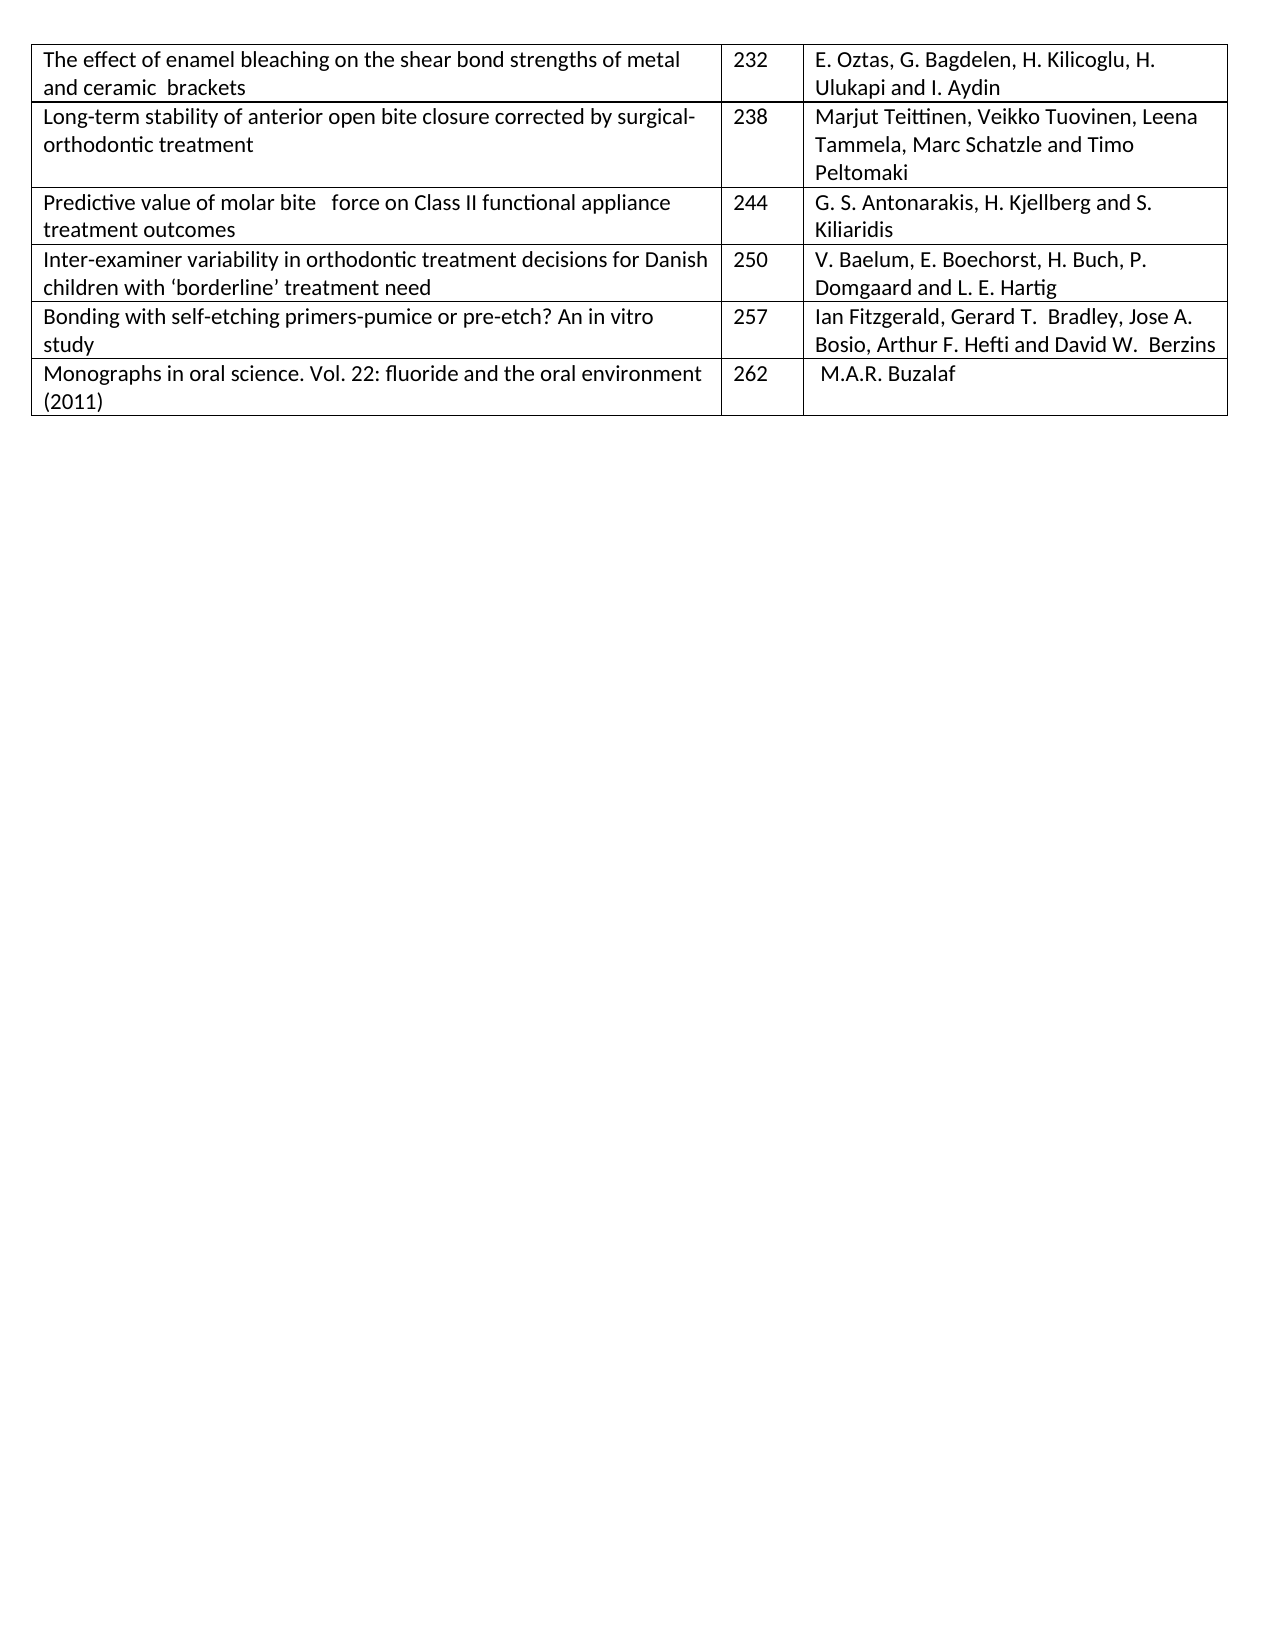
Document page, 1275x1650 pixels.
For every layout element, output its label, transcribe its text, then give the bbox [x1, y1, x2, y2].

table_cell The effect of enamel bleaching on the shear bond strengths of metal and ceramic brackets [32, 45, 721, 101]
table_cell M.A.R. Buzalaf [804, 359, 1227, 415]
table_cell Predictive value of molar bite force on Class II functional appliance treatment outcomes [32, 188, 721, 244]
table_cell Marjut Teittinen, Veikko Tuovinen, Leena Tammela, Marc Schatzle and Timo Peltomaki [804, 103, 1227, 187]
table_cell Monographs in oral science. Vol. 22: fluoride and the oral environment (2011) [32, 359, 721, 415]
table_cell E. Oztas, G. Bagdelen, H. Kilicoglu, H. Ulukapi and I. Aydin [804, 45, 1227, 101]
table_cell Long-term stability of anterior open bite closure corrected by surgical-orthodontic treatment [32, 103, 721, 187]
table_cell Bonding with self-etching primers-pumice or pre-etch? An in vitro study [32, 302, 721, 358]
table_cell 250 [722, 245, 803, 301]
table_cell V. Baelum, E. Boechorst, H. Buch, P. Domgaard and L. E. Hartig [804, 245, 1227, 301]
table_cell Ian Fitzgerald, Gerard T. Bradley, Jose A. Bosio, Arthur F. Hefti and David W. Berzins [804, 302, 1227, 358]
table_cell G. S. Antonarakis, H. Kjellberg and S. Kiliaridis [804, 188, 1227, 244]
table_cell 257 [722, 302, 803, 358]
table_cell Inter-examiner variability in orthodontic treatment decisions for Danish children with ‘borderline’ treatment need [32, 245, 721, 301]
table_cell 238 [722, 103, 803, 187]
table_cell 244 [722, 188, 803, 244]
table_cell 262 [722, 359, 803, 415]
table_cell 232 [722, 45, 803, 101]
